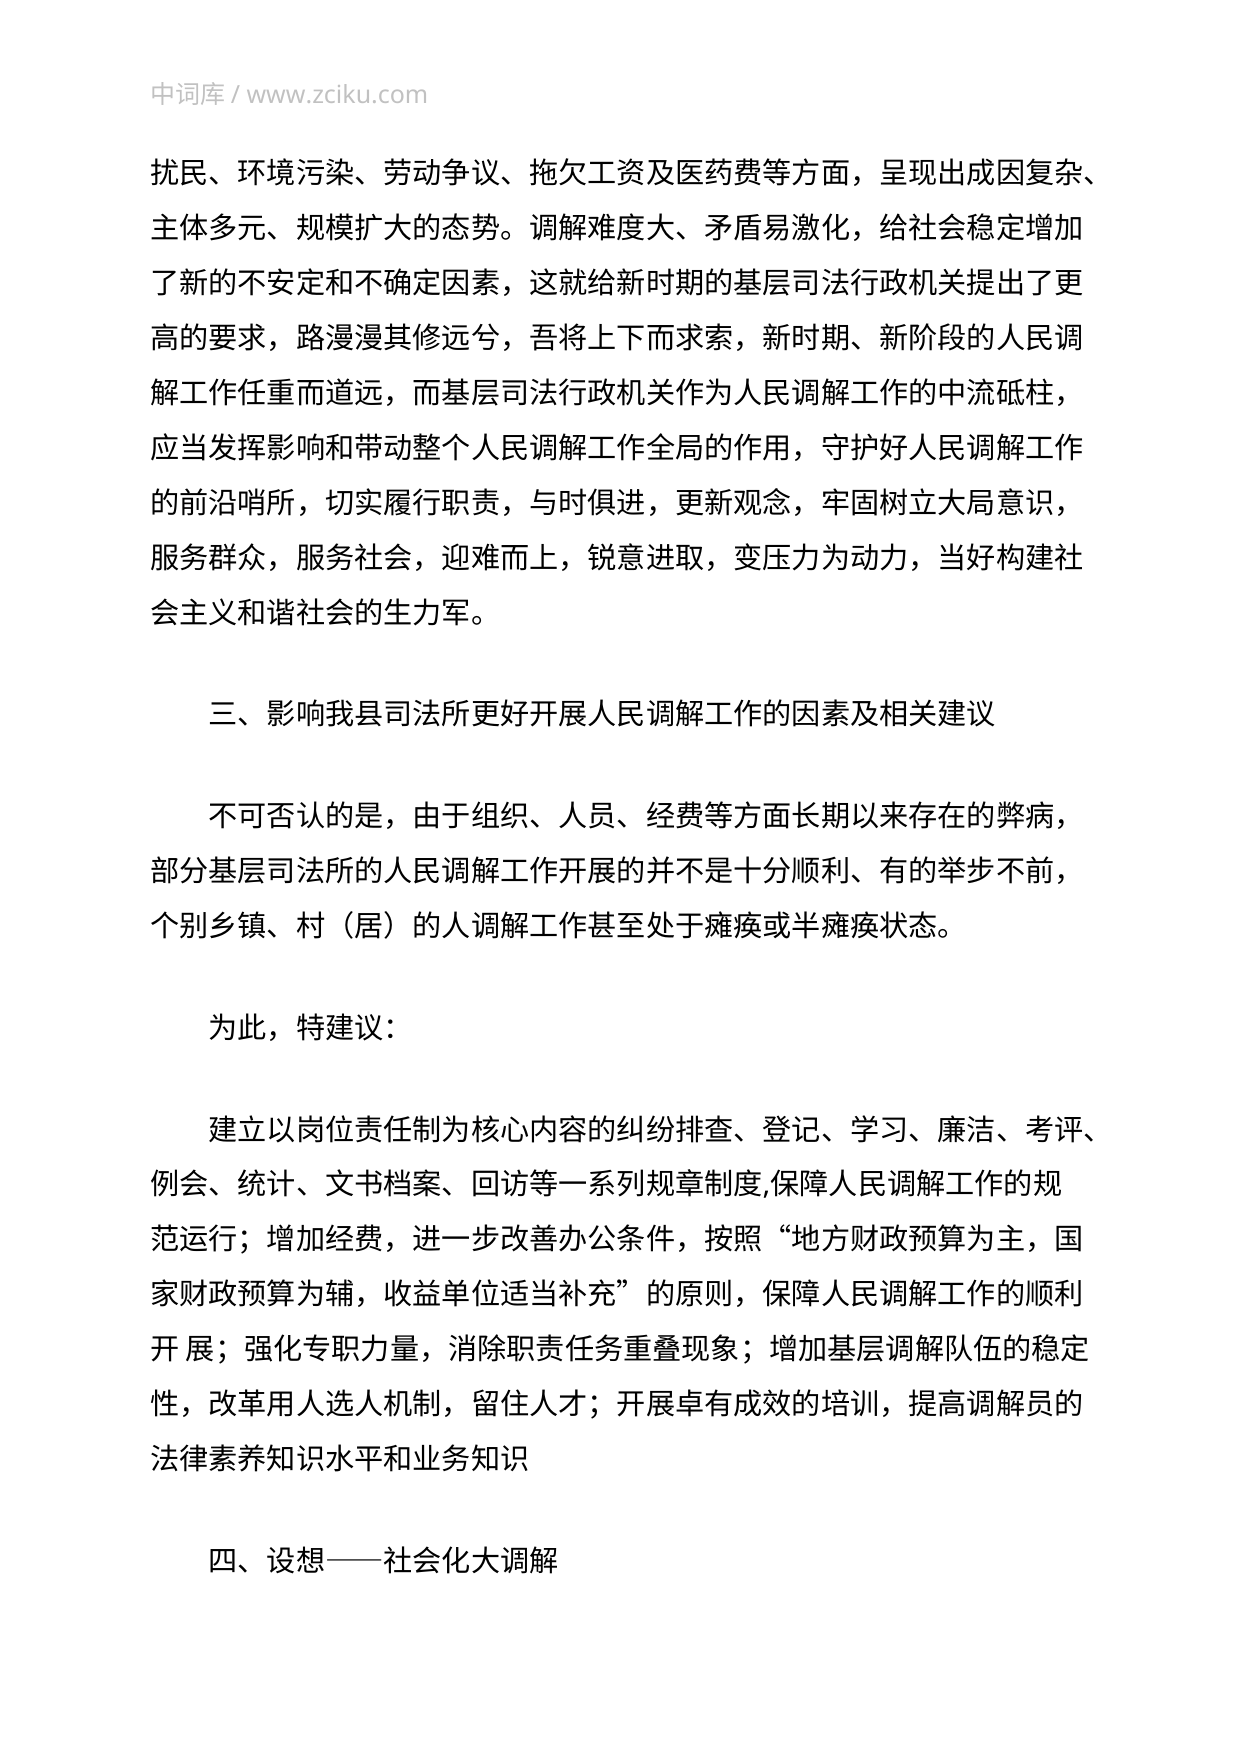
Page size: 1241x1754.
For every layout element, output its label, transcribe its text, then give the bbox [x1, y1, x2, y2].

text 不可否认的是，由于组织、人员、经费等方面长期以来存在的弊病，部分基层司法所的人民调解工作开展的并不是十分顺利、有的举步不前，个别乡镇、村（居）的人调解工作甚至处于瘫痪或半瘫痪状态。 [150, 793, 1090, 945]
text 三、影响我县司法所更好开展人民调解工作的因素及相关建议 [150, 691, 1090, 733]
text 为此，特建议： [150, 1004, 1090, 1047]
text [150, 150, 1090, 631]
text 四、设想——社会化大调解 [150, 1537, 1090, 1579]
text 建立以岗位责任制为核心内容的纠纷排查、登记、学习、廉洁、考评、例会、统计、文书档案、回访等一系列规章制度,保障人民调解工作的规范运行；增加经费，进一步改善办公条件，按照“地方财政预算为主，国家财政预算为辅，收益单位适当补充”的原则，保障人民调解工作的顺利开 展；强化专职力量，消除职责任务重叠现象；增加基层调解队伍的稳定性，改革用人选人机制，留住人才；开展卓有成效的培训，提高调解员的法律素养知识水平和业务知识 [150, 1106, 1090, 1478]
